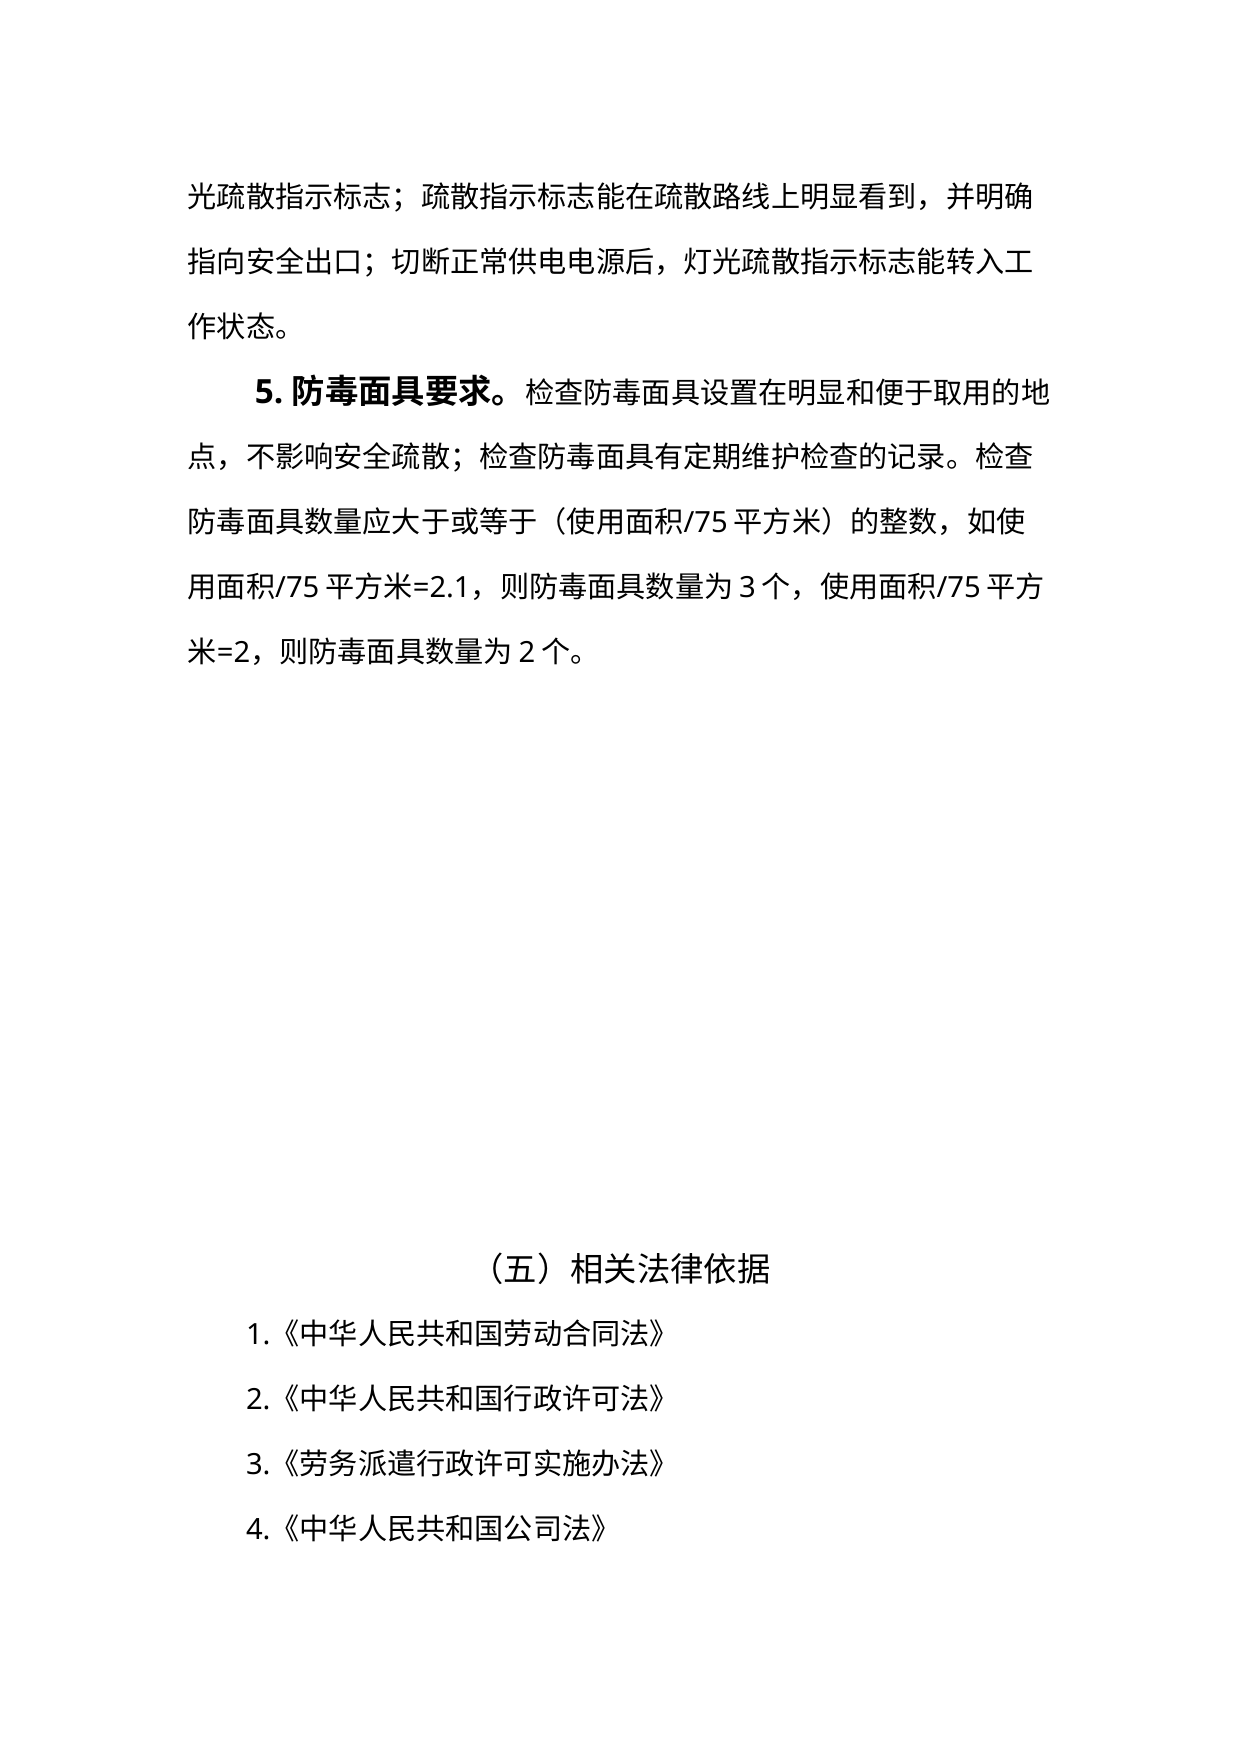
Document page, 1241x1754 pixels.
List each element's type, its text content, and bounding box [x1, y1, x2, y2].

text （五）相关法律依据 [187, 1234, 1053, 1299]
text 2.《中华人民共和国行政许可法》 [187, 1364, 1053, 1429]
text 3.《劳务派遣行政许可实施办法》 [187, 1429, 1053, 1494]
text 4.《中华人民共和国公司法》 [187, 1494, 1053, 1559]
text 5. 防毒面具要求。检查防毒面具设置在明显和便于取用的地点，不影响安全疏散；检查防毒面具有定期维护检查的记录。检查防毒面具数量应大于或等于（使用面积/75平方米）的整数，如使用面积/75平方米=2.1，则防毒面具数量为3个，使用面积/75平方米=2，则防毒面具数量为2个。 [187, 357, 1053, 682]
text 1.《中华人民共和国劳动合同法》 [187, 1299, 1053, 1364]
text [187, 162, 1053, 357]
